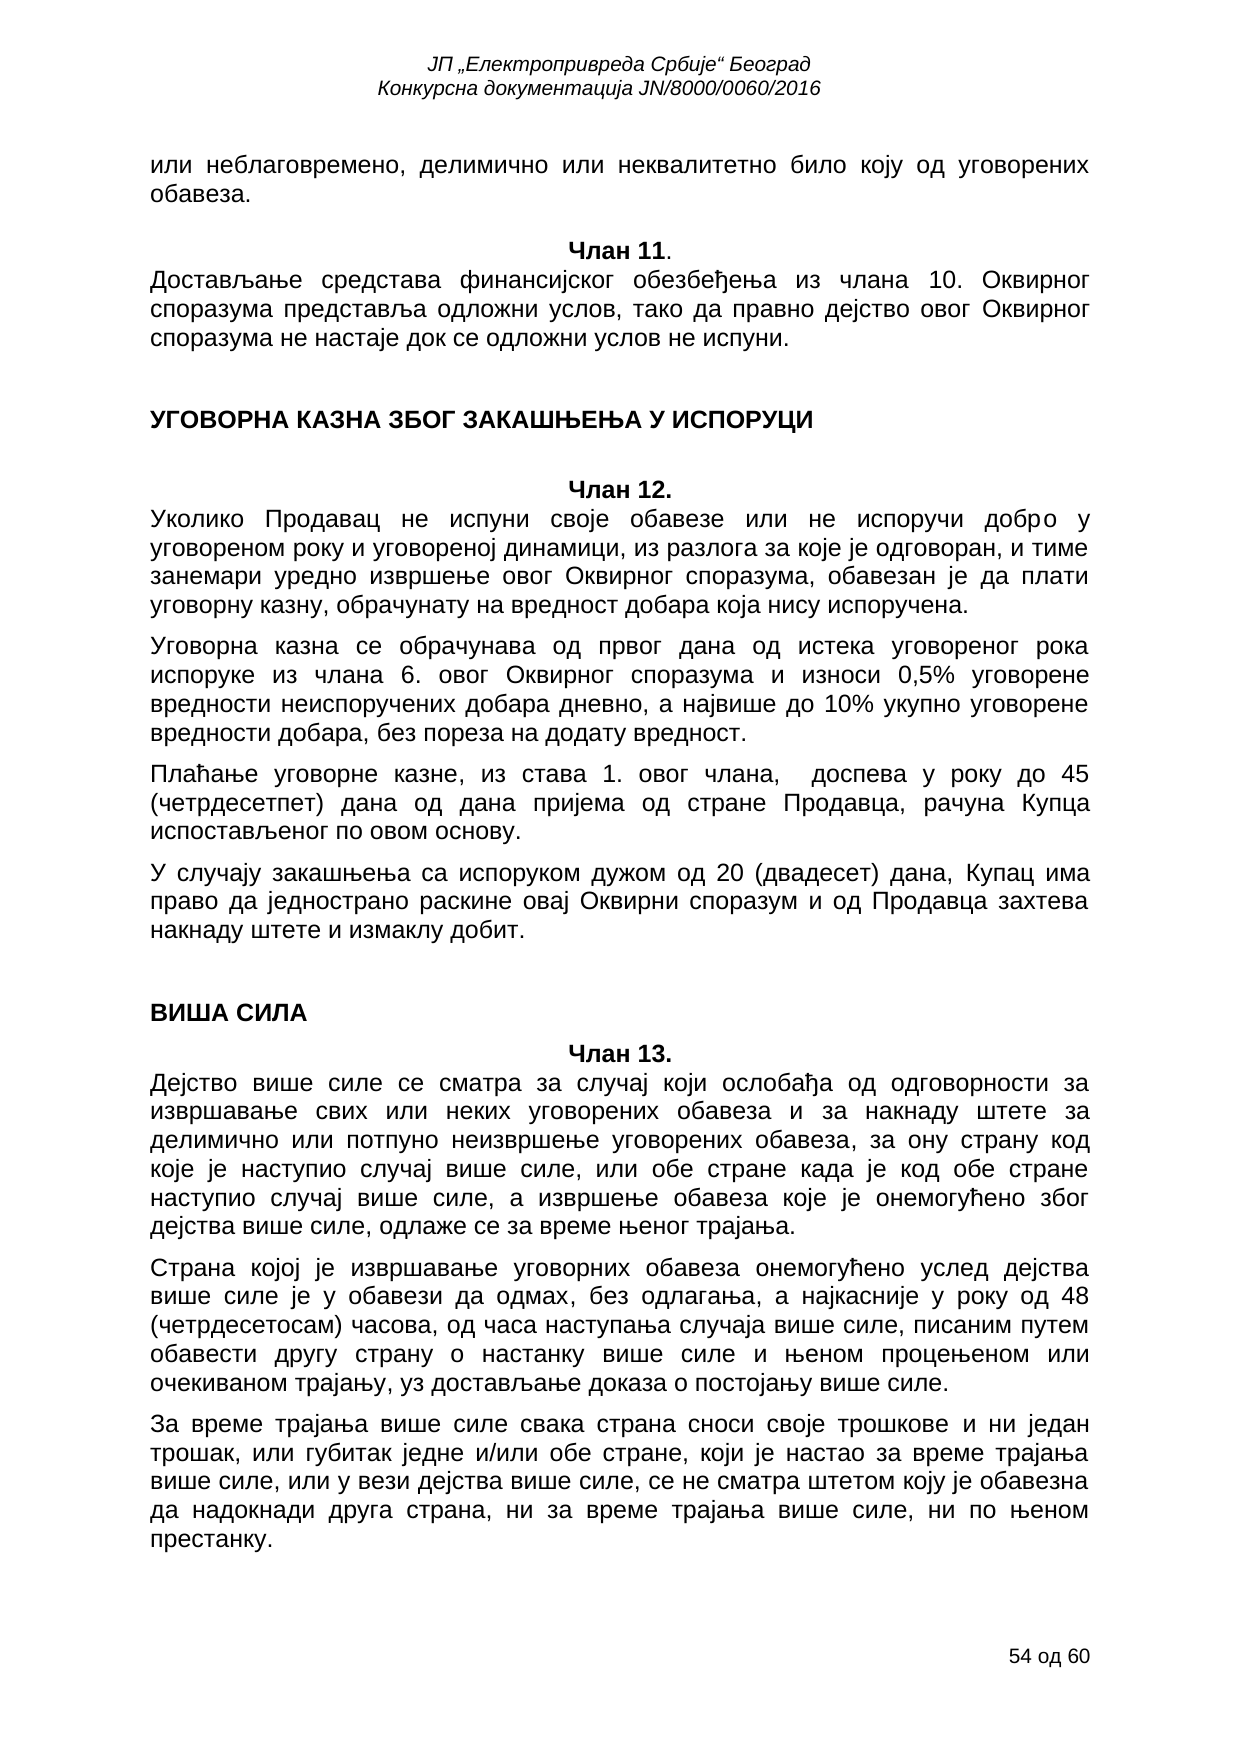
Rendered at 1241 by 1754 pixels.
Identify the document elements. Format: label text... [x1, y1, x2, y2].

text УГОВОРНА КАЗНА ЗБОГ ЗАКАШЊЕЊА У ИСПОРУЦИ [150, 405, 1090, 434]
text Члан 13. [150, 1039, 1090, 1067]
text Члан 12. [150, 475, 1090, 504]
text Плаћање уговорне казне, из става 1. овог члана, дoспeвa у рoку до 45 (четрдесетпет) дaнa oд дaнa пријема од стране Продавца, рачуна Купца испостављеног по овом основу. [150, 759, 1090, 845]
text Дејство више силе се сматра за случај који ослобађа од одговорности за извршавање свих или неких уговорених обавеза и за накнаду штете за делимично или потпуно неизвршење уговорених обавеза, за ону страну код које је наступио случај више силе, или обе стране када је код обе стране наступио случај више силе, а извршење обавеза које је онемогућено због дејства више силе, одлаже се за време њеног трајања. [150, 1067, 1090, 1240]
text Достављање средстава финансијског обезбеђења из члана 10. Оквирног споразума представља одложни услов, тако да правно дејство овог Оквирног споразума не настаје док се одложни услов не испуни. [150, 265, 1090, 351]
text Уколико Продавац не испуни своје обавезе или не испоручи добро у уговореном року и уговореној динамици, из разлога за које је одговоран, и тиме занемари уредно извршење овог Оквирног споразума, обавезан је да плати уговорну казну, обрачунату на вредност добара која нису испоручена. [150, 504, 1090, 619]
text Уговорна казна се обрачунава од првог дана од истека уговореног рока испоруке из члана 6. овог Оквирног споразума и износи 0,5% уговорене вредности неиспоручених добара дневно, а највише до 10% укупно уговорене вредности добара, без пореза на додату вредност. [150, 631, 1090, 746]
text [150, 150, 1090, 207]
text ВИША СИЛА [150, 997, 1090, 1026]
text За време трајања више силе свака страна сноси своје трошкове и ни један трошак, или губитак једне и/или обе стране, који је настао за време трајања више силе, или у вези дејства више силе, се не сматра штетом коју је обавезна да надокнади друга страна, ни за време трајања више силе, ни по њеном престанку. [150, 1409, 1090, 1552]
text Члан 11. [150, 236, 1090, 265]
text У случају закашњења са испоруком дужом од 20 (двадесет) дана, Купац има право да једнострано раскине овај Оквирни споразум и од Продавца захтева накнаду штете и измаклу добит. [150, 857, 1090, 944]
text Страна којој је извршавање уговорних обавеза онемогућено услед дејства више силе је у обавези да одмах, без одлагања, а најкасније у року од 48 (четрдесетосам) часова, од часа наступања случаја више силе, писаним путем обавести другу страну о настанку више силе и њеном процењеном или очекиваном трајању, уз достављање доказа о постојању више силе. [150, 1252, 1090, 1396]
